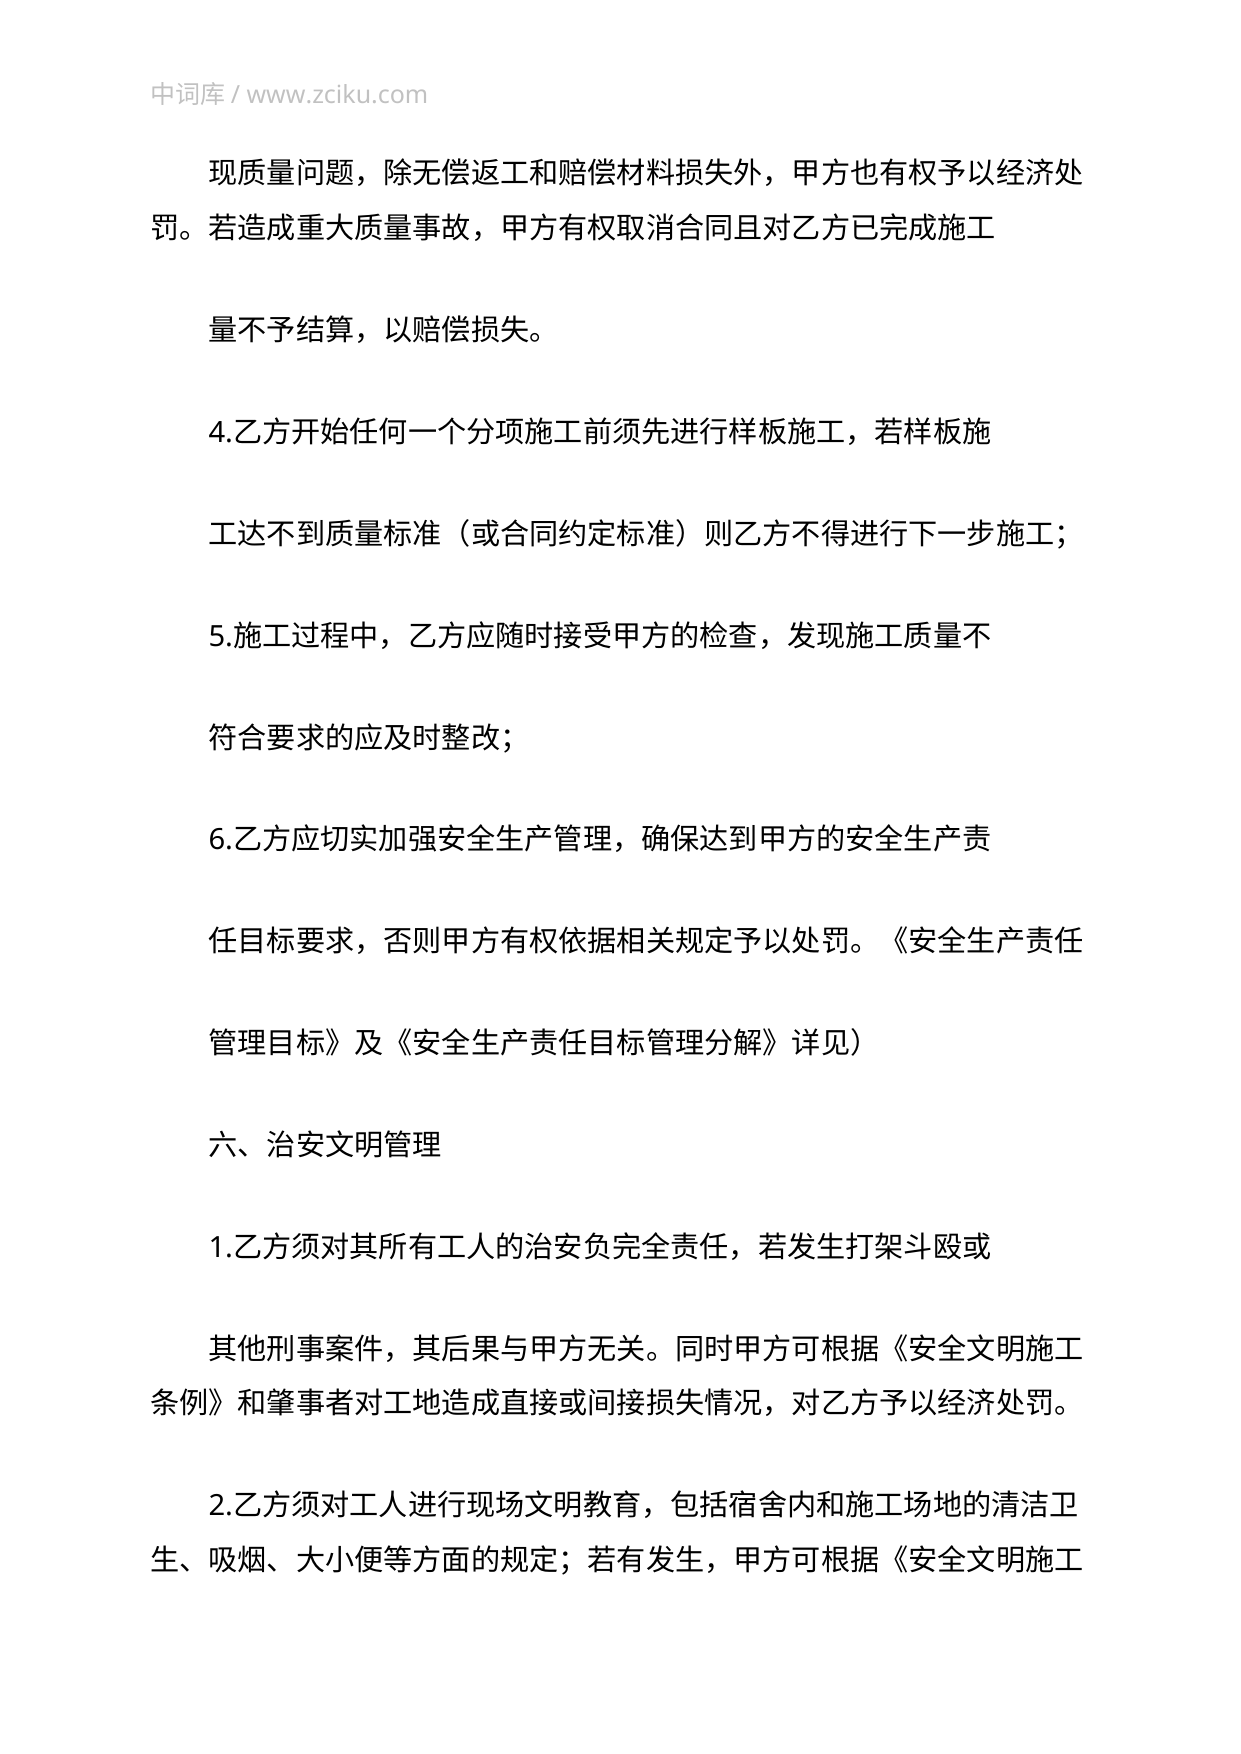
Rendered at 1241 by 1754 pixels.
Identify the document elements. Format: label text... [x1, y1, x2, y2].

text 现质量问题，除无偿返工和赔偿材料损失外，甲方也有权予以经济处罚。若造成重大质量事故，甲方有权取消合同且对乙方已完成施工 [150, 150, 1090, 247]
text 5.施工过程中，乙方应随时接受甲方的检查，发现施工质量不 [150, 612, 1090, 654]
text 管理目标》及《安全生产责任目标管理分解》详见） [150, 1020, 1090, 1062]
text 量不予结算，以赔偿损失。 [150, 307, 1090, 349]
text 其他刑事案件，其后果与甲方无关。同时甲方可根据《安全文明施工条例》和肇事者对工地造成直接或间接损失情况，对乙方予以经济处罚。 [150, 1325, 1090, 1422]
text 6.乙方应切实加强安全生产管理，确保达到甲方的安全生产责 [150, 816, 1090, 858]
text 六、治安文明管理 [150, 1121, 1090, 1164]
text 工达不到质量标准（或合同约定标准）则乙方不得进行下一步施工； [150, 510, 1090, 553]
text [150, 1482, 1090, 1579]
text 符合要求的应及时整改； [150, 714, 1090, 756]
text 任目标要求，否则甲方有权依据相关规定予以处罚。《安全生产责任 [150, 918, 1090, 960]
text 1.乙方须对其所有工人的治安负完全责任，若发生打架斗殴或 [150, 1223, 1090, 1266]
text 4.乙方开始任何一个分项施工前须先进行样板施工，若样板施 [150, 408, 1090, 451]
